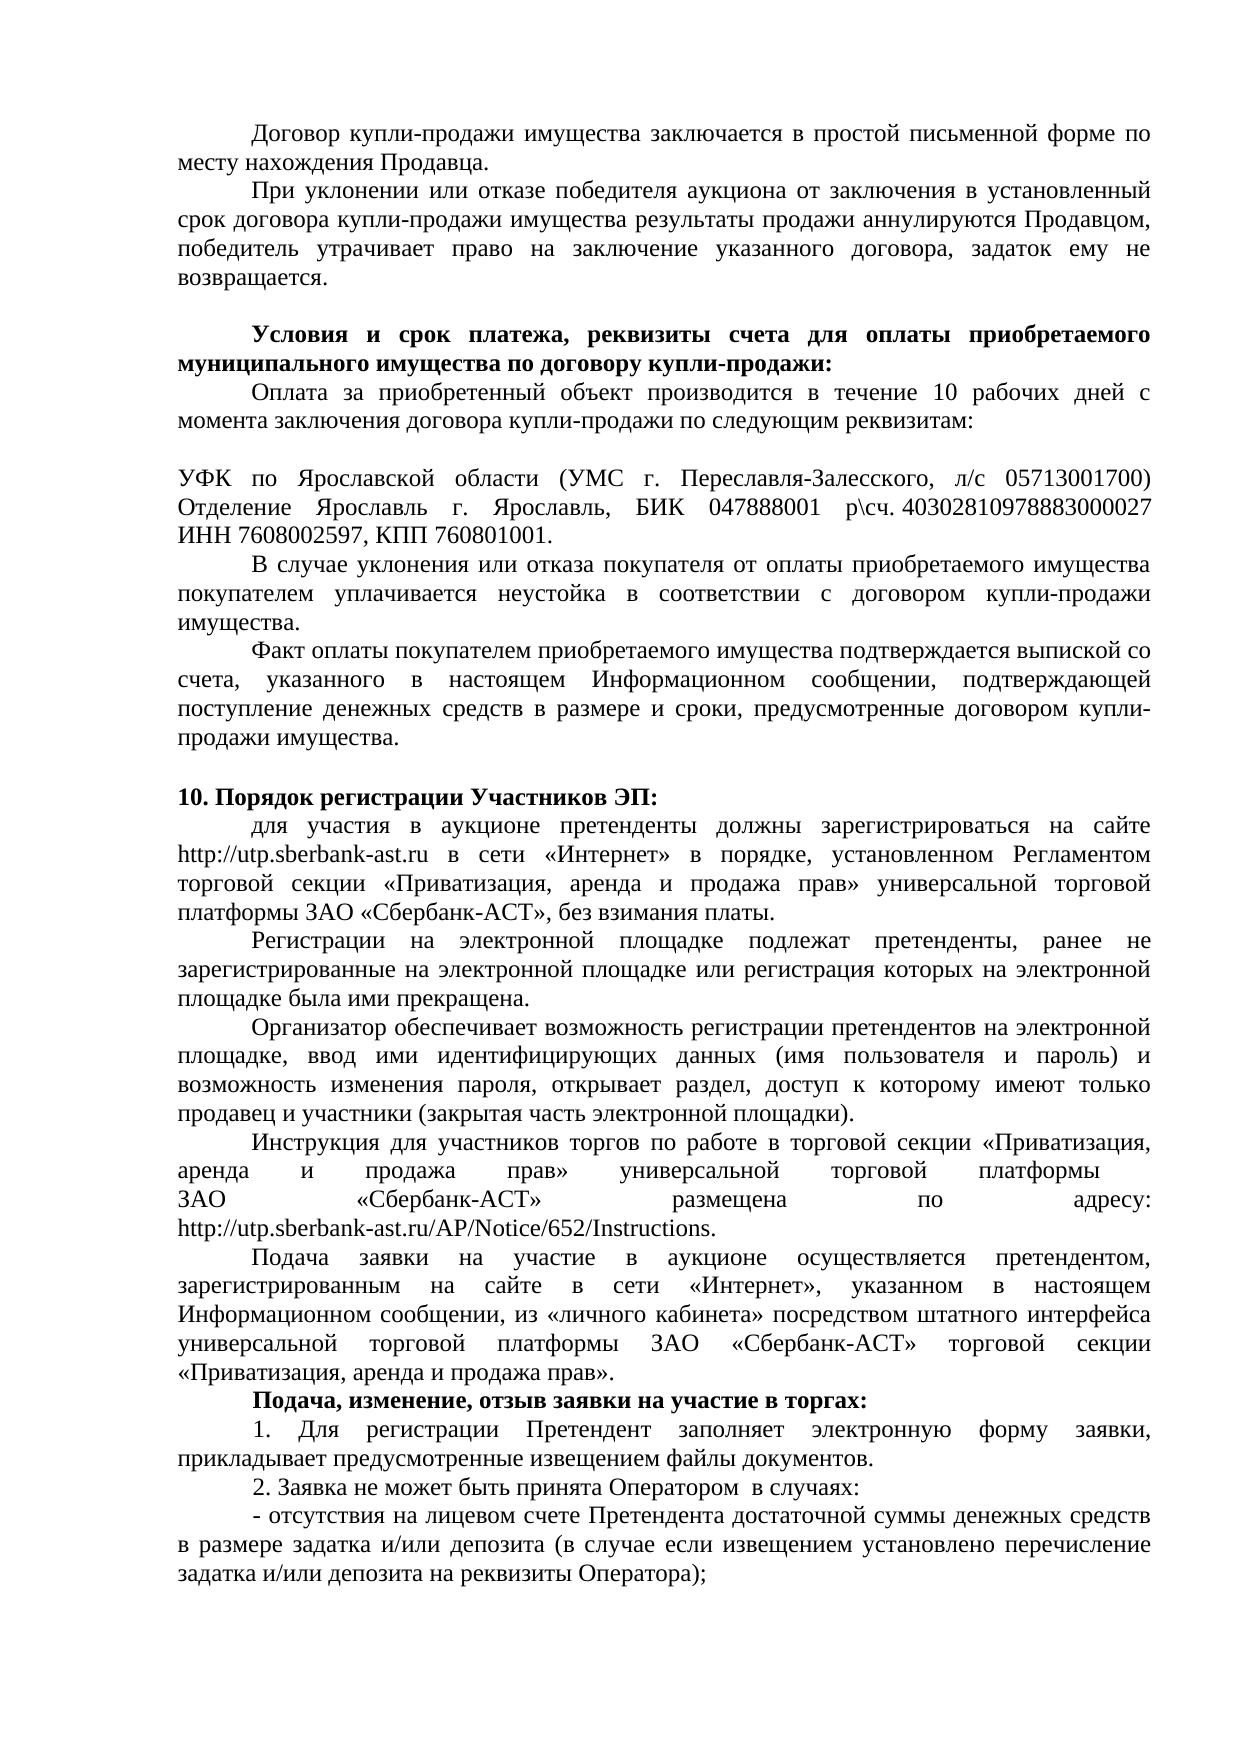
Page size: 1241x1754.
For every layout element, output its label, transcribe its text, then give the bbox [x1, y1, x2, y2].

text При уклонении или отказе победителя аукциона от заключения в установленный срок договора купли-продажи имущества результаты продажи аннулируются Продавцом, победитель утрачивает право на заключение указанного договора, задаток ему не возвращается. [177, 176, 1152, 291]
text 2. Заявка не может быть принята Оператором в случаях: [177, 1472, 1152, 1501]
text Оплата за приобретенный объект производится в течение 10 рабочих дней с момента заключения договора купли-продажи по следующим реквизитам: [177, 377, 1152, 434]
text Факт оплаты покупателем приобретаемого имущества подтверждается выпиской со счета, указанного в настоящем Информационном сообщении, подтверждающей поступление денежных средств в размере и сроки, предусмотренные договором купли-продажи имущества. [177, 636, 1152, 751]
text Договор купли-продажи имущества заключается в простой письменной форме по месту нахождения Продавца. [177, 118, 1152, 176]
text 1. Для регистрации Претендент заполняет электронную форму заявки, прикладывает предусмотренные извещением файлы документов. [177, 1414, 1152, 1472]
text Регистрации на электронной площадке подлежат претенденты, ранее не зарегистрированные на электронной площадке или регистрация которых на электронной площадке была ими прекращена. [177, 926, 1152, 1012]
text 10. Порядок регистрации Участников ЭП: [177, 782, 1152, 811]
text УФК по Ярославской области (УМС г. Переславля-Залесского, л/с 05713001700) Отделение Ярославль г. Ярославль, БИК 047888001 р\сч. 40302810978883000027 ИНН 7608002597, КПП 760801001. [177, 463, 1152, 549]
text - отсутствия на лицевом счете Претендента достаточной суммы денежных средств в размере задатка и/или депозита (в случае если извещением установлено перечисление задатка и/или депозита на реквизиты Оператора); [177, 1501, 1152, 1587]
text Организатор обеспечивает возможность регистрации претендентов на электронной площадке, ввод ими идентифицирующих данных (имя пользователя и пароль) и возможность изменения пароля, открывает раздел, доступ к которому имеют только продавец и участники (закрытая часть электронной площадки). [177, 1012, 1152, 1127]
text Подача, изменение, отзыв заявки на участие в торгах: [177, 1386, 1152, 1414]
text Инструкция для участников торгов по работе в торговой секции «Приватизация, аренда и продажа прав» универсальной торговой платформы ЗАО «Сбербанк-АСТ» размещена по адресу: http://utp.sberbank-ast.ru/AP/Notice/652/Instructions. [177, 1127, 1152, 1242]
text Условия и срок платежа, реквизиты счета для оплаты приобретаемого муниципального имущества по договору купли-продажи: [177, 319, 1152, 377]
text В случае уклонения или отказа покупателя от оплаты приобретаемого имущества покупателем уплачивается неустойка в соответствии с договором купли-продажи имущества. [177, 549, 1152, 636]
text Подача заявки на участие в аукционе осуществляется претендентом, зарегистрированным на сайте в сети «Интернет», указанном в настоящем Информационном сообщении, из «личного кабинета» посредством штатного интерфейса универсальной торговой платформы ЗАО «Сбербанк-АСТ» торговой секции «Приватизация, аренда и продажа прав». [177, 1242, 1152, 1386]
text для участия в аукционе претенденты должны зарегистрироваться на сайте http://utp.sberbank-ast.ru в сети «Интернет» в порядке, установленном Регламентом торговой секции «Приватизация, аренда и продажа прав» универсальной торговой платформы ЗАО «Сбербанк-АСТ», без взимания платы. [177, 811, 1152, 926]
